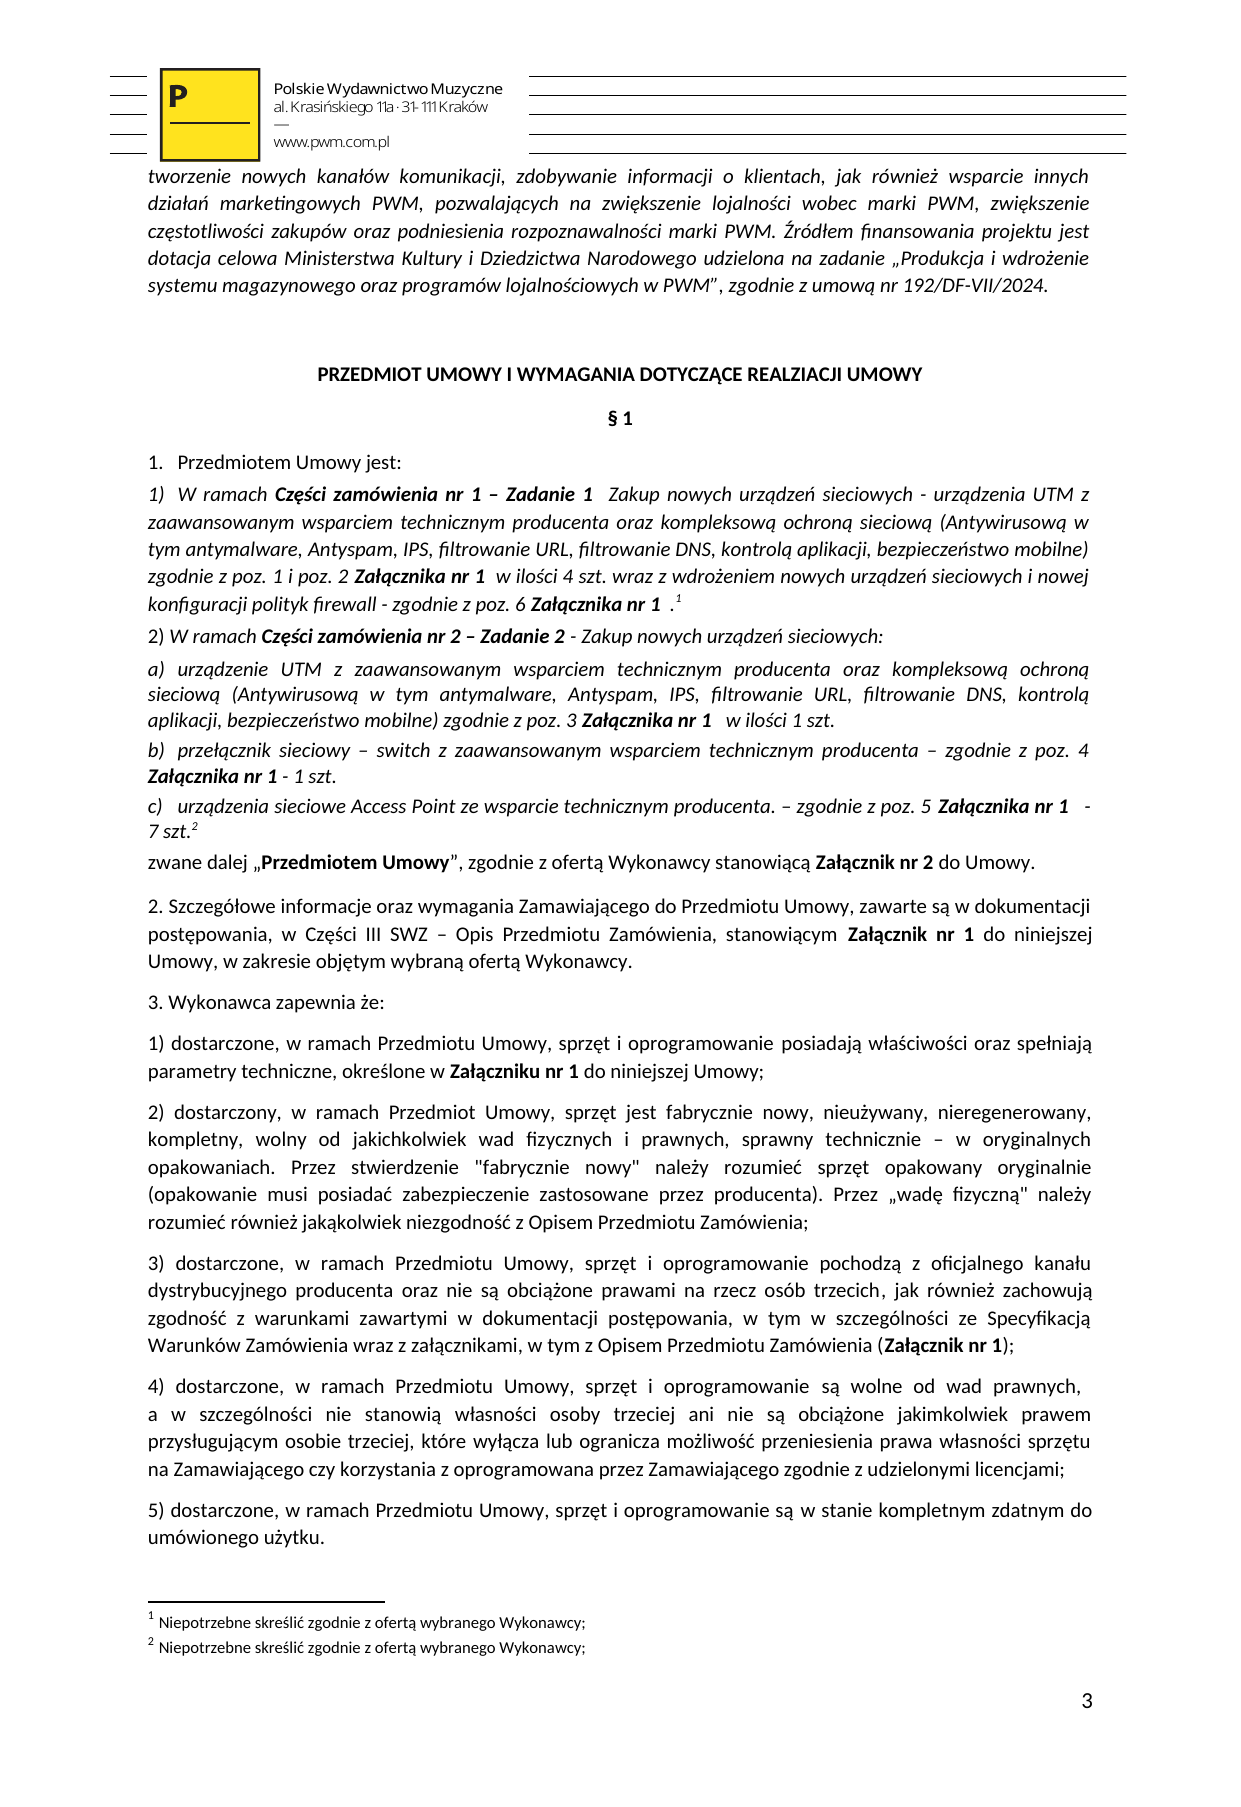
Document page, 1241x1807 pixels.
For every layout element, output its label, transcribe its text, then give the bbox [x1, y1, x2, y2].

text zwane dalej „Przedmiotem Umowy”, zgodnie z ofertą Wykonawcy stanowiącą Załącznik nr 2 do Umowy. [148, 849, 1093, 875]
list Przedmiotem Umowy jest: [148, 449, 1093, 474]
text 3. Wykonawca zapewnia że: [148, 989, 1093, 1015]
list W ramach Części zamówienia nr 1 – Zadanie 1 Zakup nowych urządzeń sieciowych - urządzenia UTM z zaawansowanym wsparciem technicznym producenta oraz kompleksową ochroną sieciową (Antywirusową w tym antymalware, Antyspam, IPS, filtrowanie URL, filtrowanie DNS, kontrolą aplikacji, bezpieczeństwo mobilne) zgodnie z poz. 1 i poz. 2 Załącznika nr 1 w ilości 4 szt. wraz z wdrożeniem nowych urządzeń sieciowych i nowej konfiguracji polityk firewall - zgodnie z poz. 6 Załącznika nr 1 . [148, 481, 1093, 616]
text 3) dostarczone, w ramach Przedmiotu Umowy, sprzęt i oprogramowanie pochodzą z oficjalnego kanału dystrybucyjnego producenta oraz nie są obciążone prawami na rzecz osób trzecich, jak również zachowują zgodność z warunkami zawartymi w dokumentacji postępowania, w tym w szczególności ze Specyfikacją Warunków Zamówienia wraz z załącznikami, w tym z Opisem Przedmiotu Zamówienia (Załącznik nr 1); [148, 1250, 1093, 1358]
text 2) dostarczony, w ramach Przedmiot Umowy, sprzęt jest fabrycznie nowy, nieużywany, nieregenerowany, kompletny, wolny od jakichkolwiek wad fizycznych i prawnych, sprawny technicznie – w oryginalnych opakowaniach. Przez stwierdzenie "fabrycznie nowy" należy rozumieć sprzęt opakowany oryginalnie (opakowanie musi posiadać zabezpieczenie zastosowane przez producenta). Przez „wadę fizyczną" należy rozumieć również jakąkolwiek niezgodność z Opisem Przedmiotu Zamówienia; [148, 1099, 1093, 1234]
text 2) W ramach Części zamówienia nr 2 – Zadanie 2 - Zakup nowych urządzeń sieciowych: [148, 623, 1093, 649]
text 1) dostarczone, w ramach Przedmiotu Umowy, sprzęt i oprogramowanie posiadają właściwości oraz spełniają parametry techniczne, określone w Załączniku nr 1 do niniejszej Umowy; [148, 1031, 1093, 1083]
text 4) dostarczone, w ramach Przedmiotu Umowy, sprzęt i oprogramowanie są wolne od wad prawnych, a w szczególności nie stanowią własności osoby trzeciej ani nie są obciążone jakimkolwiek prawem przysługującym osobie trzeciej, które wyłącza lub ogranicza możliwość przeniesienia prawa własności sprzętu na Zamawiającego czy korzystania z oprogramowana przez Zamawiającego zgodnie z udzielonymi licencjami; [148, 1373, 1093, 1481]
list urządzenia sieciowe Access Point ze wsparcie technicznym producenta. – zgodnie z poz. 5 Załącznika nr 1 - 7 szt. [148, 793, 1093, 844]
subtitle PRZEDMIOT UMOWY I WYMAGANIA DOTYCZĄCE REALZIACJI UMOWY [148, 361, 1093, 386]
list urządzenie UTM z zaawansowanym wsparciem technicznym producenta oraz kompleksową ochroną sieciową (Antywirusową w tym antymalware, Antyspam, IPS, filtrowanie URL, filtrowanie DNS, kontrolą aplikacji, bezpieczeństwo mobilne) zgodnie z poz. 3 Załącznika nr 1 w ilości 1 szt. [148, 656, 1093, 732]
subtitle § 1 [148, 405, 1093, 430]
text 5) dostarczone, w ramach Przedmiotu Umowy, sprzęt i oprogramowanie są w stanie kompletnym zdatnym do umówionego użytku. [148, 1497, 1093, 1550]
text 2. Szczegółowe informacje oraz wymagania Zamawiającego do Przedmiotu Umowy, zawarte są w dokumentacji postępowania, w Części III SWZ – Opis Przedmiotu Zamówienia, stanowiącym Załącznik nr 1 do niniejszej Umowy, w zakresie objętym wybraną ofertą Wykonawcy. [148, 893, 1093, 973]
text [148, 148, 1093, 298]
list przełącznik sieciowy – switch z zaawansowanym wsparciem technicznym producenta – zgodnie z poz. 4 Załącznika nr 1 - 1 szt. [148, 737, 1093, 788]
